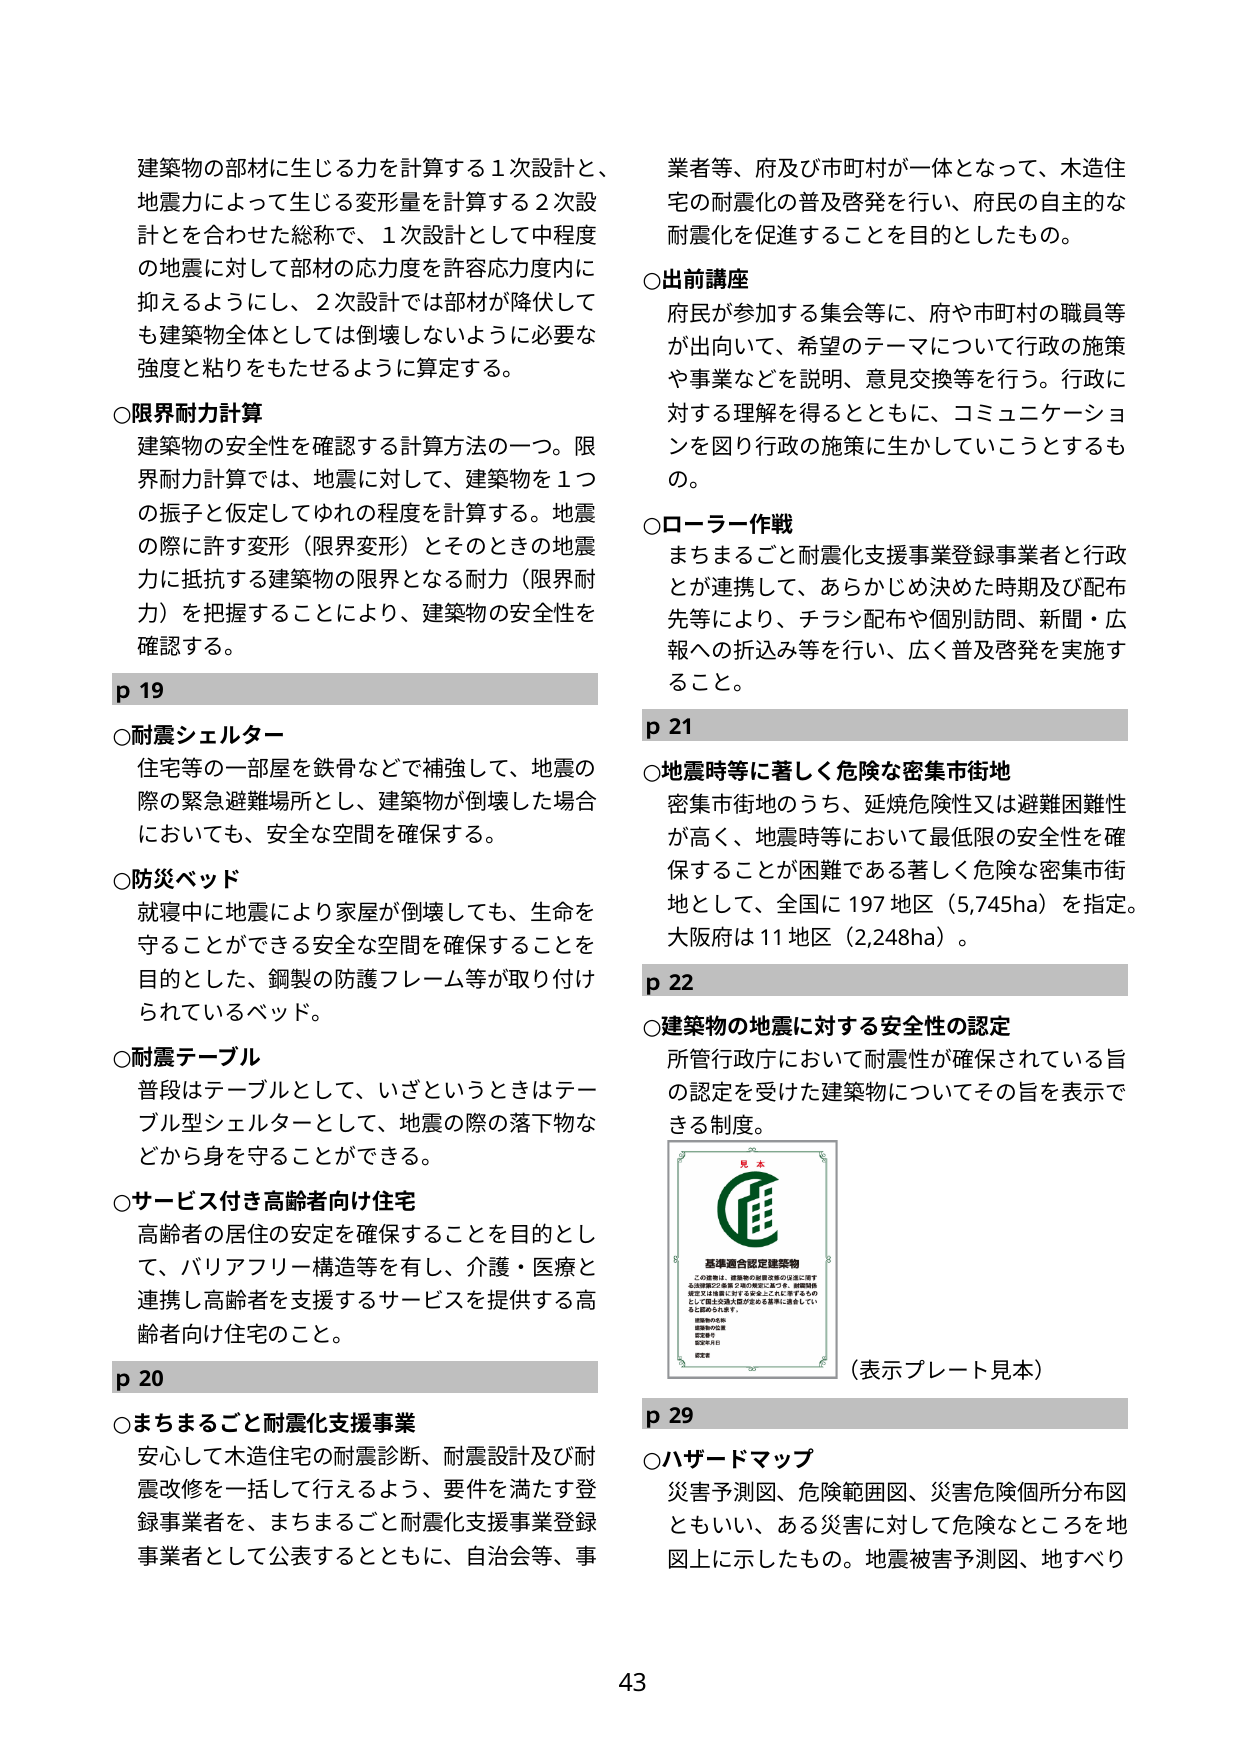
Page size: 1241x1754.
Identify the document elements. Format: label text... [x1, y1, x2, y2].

text ○防災ベッド [112, 862, 598, 894]
text ○限界耐力計算 [112, 396, 598, 428]
text ｐ21 [642, 709, 1128, 741]
text ○出前講座 [642, 262, 1128, 294]
text 府民が参加する集会等に、府や市町村の職員等が出向いて、希望のテーマについて行政の施策や事業などを説明、意見交換等を行う。行政に対する理解を得るとともに、コミュニケーションを図り行政の施策に生かしていこうとするもの。 [667, 294, 1128, 494]
text ｐ20 [112, 1361, 598, 1393]
text ○耐震シェルター [112, 718, 598, 749]
text 所管行政庁において耐震性が確保されている旨の認定を受けた建築物についてその旨を表示できる制度。 [667, 1041, 1128, 1141]
picture [667, 1140, 838, 1379]
text 高齢者の居住の安定を確保することを目的として、バリアフリー構造等を有し、介護・医療と連携し高齢者を支援するサービスを提供する高齢者向け住宅のこと。 [137, 1216, 598, 1349]
text 就寝中に地震により家屋が倒壊しても、生命を守ることができる安全な空間を確保することを目的とした、鋼製の防護フレーム等が取り付けられているベッド。 [137, 894, 598, 1027]
text 建築物の部材に生じる力を計算する１次設計と、地震力によって生じる変形量を計算する２次設計とを合わせた総称で、１次設計として中程度の地震に対して部材の応力度を許容応力度内に抑えるようにし、２次設計では部材が降伏しても建築物全体としては倒壊しないように必要な強度と粘りをもたせるように算定する。 [137, 150, 598, 383]
text ○ローラー作戦 [642, 507, 1128, 538]
text 普段はテーブルとして、いざというときはテーブル型シェルターとして、地震の際の落下物などから身を守ることができる。 [137, 1071, 598, 1171]
text ｐ29 [642, 1398, 1128, 1429]
text ○耐震テーブル [112, 1039, 598, 1071]
text ○地震時等に著しく危険な密集市街地 [642, 754, 1128, 785]
text ○サービス付き高齢者向け住宅 [112, 1184, 598, 1216]
text ｐ19 [112, 673, 598, 705]
text 密集市街地のうち、延焼危険性又は避難困難性が高く、地震時等において最低限の安全性を確保することが困難である著しく危険な密集市街地として、全国に197地区（5,745ha）を指定。大阪府は11地区（2,248ha）。 [667, 785, 1128, 952]
text ｐ22 [642, 964, 1128, 996]
text 住宅等の一部屋を鉄骨などで補強して、地震の際の緊急避難場所とし、建築物が倒壊した場合においても、安全な空間を確保する。 [137, 749, 598, 849]
text 建築物の安全性を確認する計算方法の一つ。限界耐力計算では、地震に対して、建築物を１つの振子と仮定してゆれの程度を計算する。地震の際に許す変形（限界変形）とそのときの地震力に抵抗する建築物の限界となる耐力（限界耐力）を把握することにより、建築物の安全性を確認する。 [137, 428, 598, 661]
text ○ハザードマップ [642, 1442, 1128, 1474]
text ○まちまるごと耐震化支援事業 [112, 1406, 598, 1437]
text まちまるごと耐震化支援事業登録事業者と行政とが連携して、あらかじめ決めた時期及び配布先等により、チラシ配布や個別訪問、新聞・広報への折込み等を行い、広く普及啓発を実施すること。 [667, 538, 1128, 697]
text ○建築物の地震に対する安全性の認定 [642, 1009, 1128, 1041]
text 安心して木造住宅の耐震診断、耐震設計及び耐震改修を一括して行えるよう、要件を満たす登録事業者を、まちまるごと耐震化支援事業登録事業者として公表するとともに、自治会等、事業者等、府及び市町村が一体となって、木造住宅の耐震化の普及啓発を行い、府民の自主的な耐震化を促進することを目的としたもの。 [137, 1437, 598, 1571]
text 安心して木造住宅の耐震診断、耐震設計及び耐震改修を一括して行えるよう、要件を満たす登録事業者を、まちまるごと耐震化支援事業登録事業者として公表するとともに、自治会等、事業者等、府及び市町村が一体となって、木造住宅の耐震化の普及啓発を行い、府民の自主的な耐震化を促進することを目的としたもの。 [667, 150, 1128, 250]
